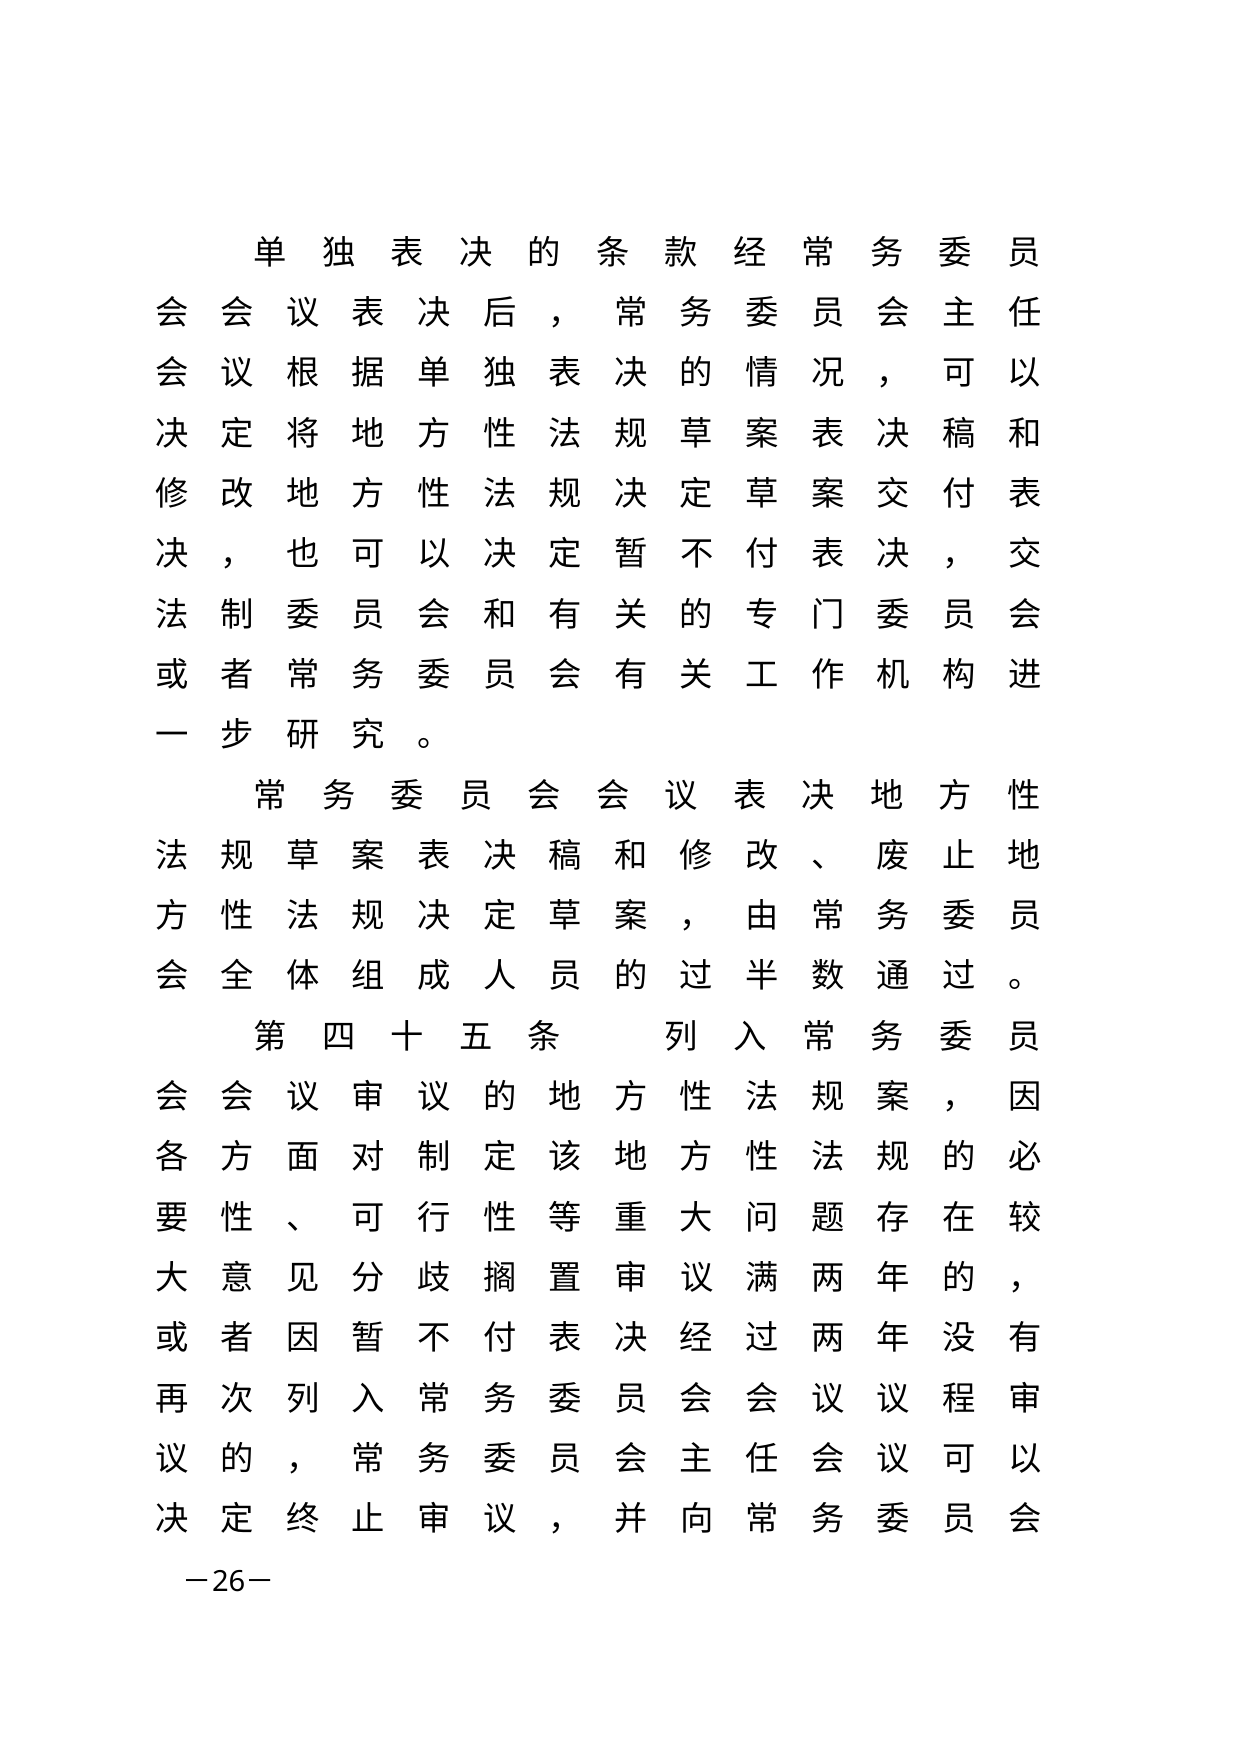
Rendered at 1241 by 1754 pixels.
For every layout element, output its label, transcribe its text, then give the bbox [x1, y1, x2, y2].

text 常务委员会会议表决地方性法规草案表决稿和修改、废止地方性法规决定草案，由常务委员会全体组成人员的过半数通过。 [155, 762, 1073, 1003]
text 单独表决的条款经常务委员会会议表决后，常务委员会主任会议根据单独表决的情况，可以决定将地方性法规草案表决稿和修改地方性法规决定草案交付表决，也可以决定暂不付表决，交法制委员会和有关的专门委员会或者常务委员会有关工作机构进一步研究。 [155, 219, 1073, 762]
